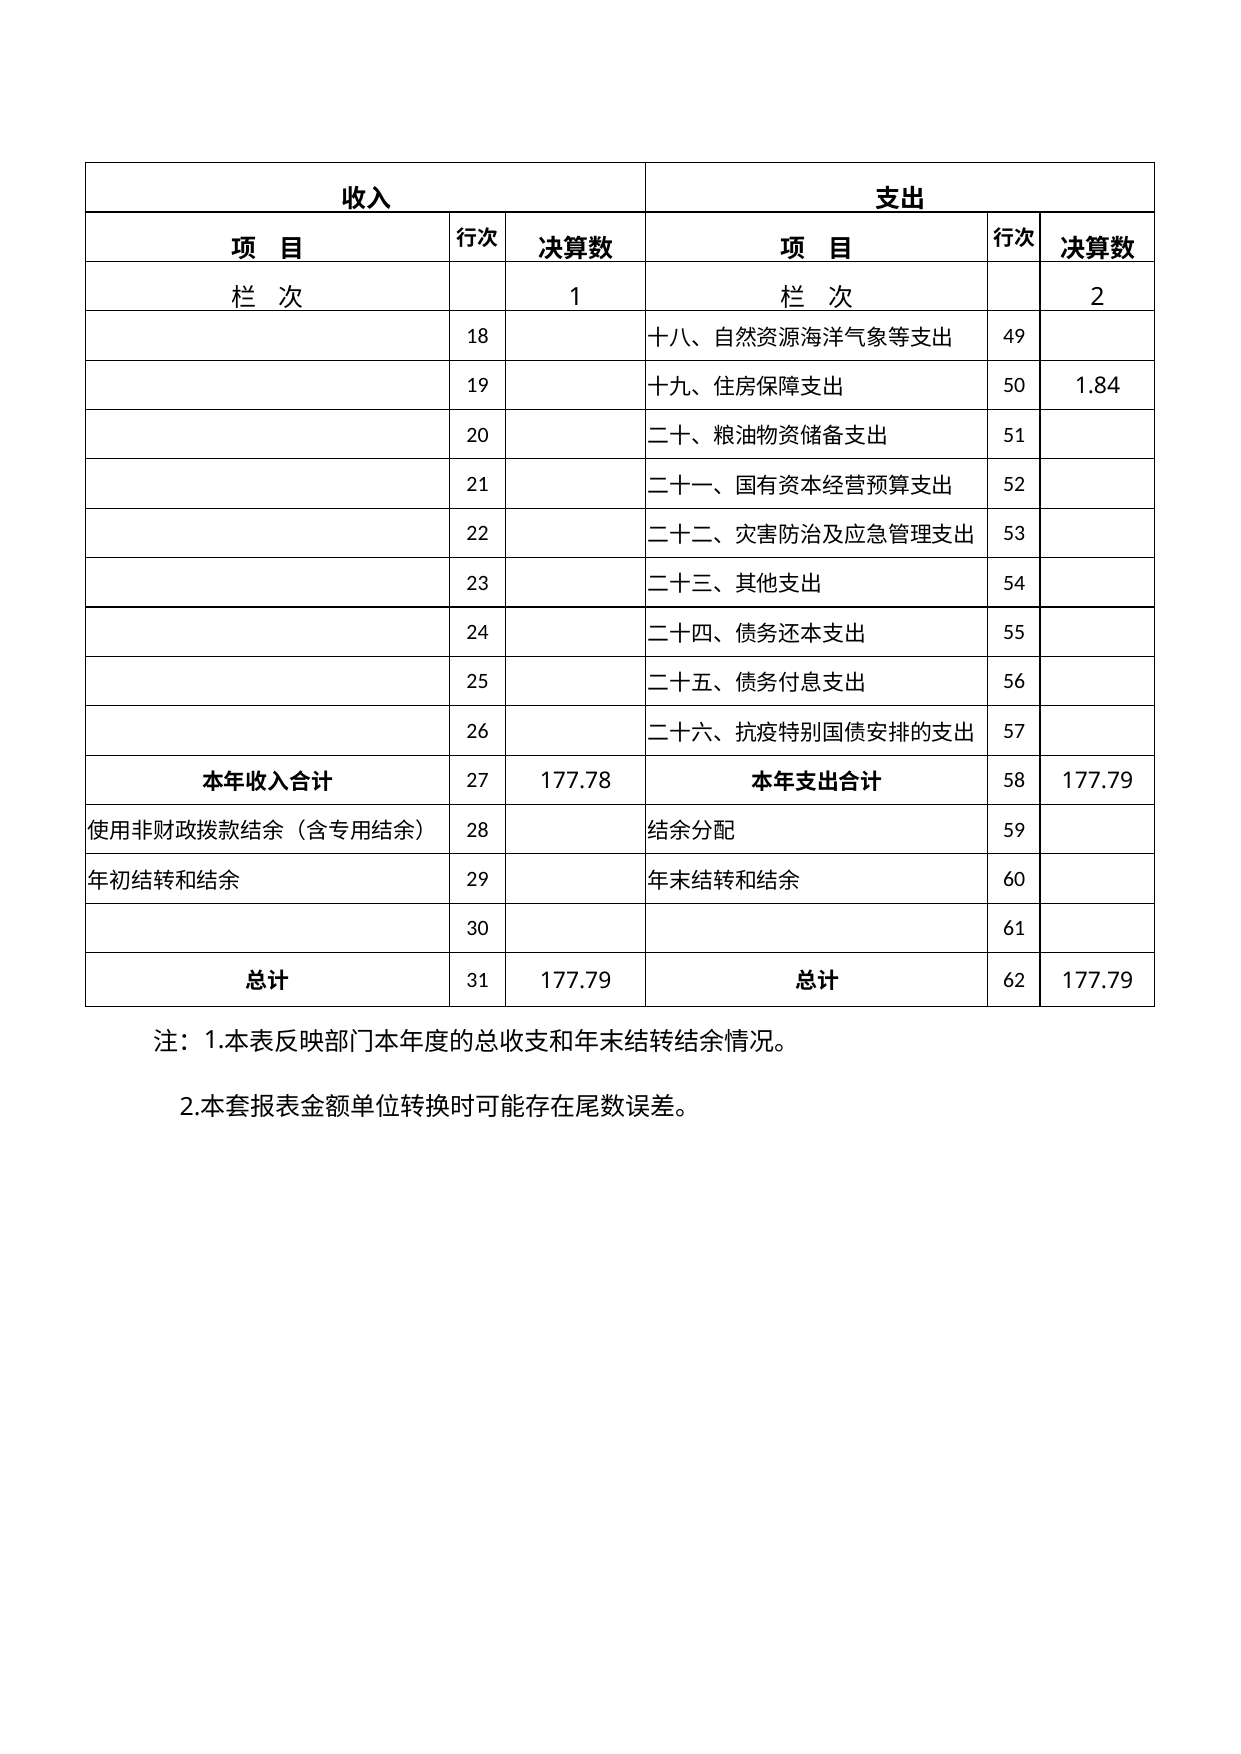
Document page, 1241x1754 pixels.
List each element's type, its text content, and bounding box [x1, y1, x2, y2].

table_cell 23 [450, 558, 505, 606]
table_cell 177.79 [1041, 756, 1154, 804]
table_cell 60 [988, 854, 1039, 903]
table_cell 使用非财政拨款结余（含专用结余） [86, 805, 449, 853]
table_cell 十八、自然资源海洋气象等支出 [646, 311, 987, 359]
table_cell [646, 904, 987, 952]
table_cell 21 [450, 459, 505, 508]
table_cell [1041, 509, 1154, 557]
table_header 收入 [86, 163, 645, 211]
table_cell 1.84 [1041, 361, 1154, 409]
table_cell [86, 459, 449, 508]
table_cell [1041, 410, 1154, 458]
table_cell 二十四、债务还本支出 [646, 608, 987, 656]
table_cell [506, 410, 645, 458]
table_cell 18 [450, 311, 505, 359]
table_cell 54 [988, 558, 1039, 606]
table_cell [506, 558, 645, 606]
table_cell 总计 [646, 953, 987, 1006]
table_cell 年初结转和结余 [86, 854, 449, 903]
table_cell 30 [450, 904, 505, 952]
table_cell [450, 262, 505, 310]
table_cell [506, 509, 645, 557]
table_cell [86, 706, 449, 754]
text 2.本套报表金额单位转换时可能存在尾数误差。 [153, 1072, 1087, 1137]
table_cell [506, 361, 645, 409]
table_cell [1041, 805, 1154, 853]
table_cell [506, 805, 645, 853]
table_cell [506, 706, 645, 754]
table_cell 53 [988, 509, 1039, 557]
table_cell 28 [450, 805, 505, 853]
table_cell 57 [988, 706, 1039, 754]
table_cell 结余分配 [646, 805, 987, 853]
table_cell 项 目 [86, 213, 449, 261]
table_cell [1041, 558, 1154, 606]
table_cell [86, 509, 449, 557]
table_cell [86, 361, 449, 409]
table_cell 55 [988, 608, 1039, 656]
table_cell [506, 608, 645, 656]
table_cell 31 [450, 953, 505, 1006]
text 注：1.本表反映部门本年度的总收支和年末结转结余情况。 [153, 1007, 1087, 1072]
table_cell 二十、粮油物资储备支出 [646, 410, 987, 458]
table_cell 十九、住房保障支出 [646, 361, 987, 409]
table_cell [506, 459, 645, 508]
table_cell 58 [988, 756, 1039, 804]
table_cell 本年收入合计 [86, 756, 449, 804]
table_cell [86, 904, 449, 952]
table_cell 19 [450, 361, 505, 409]
table_cell 总计 [86, 953, 449, 1006]
table_cell 177.78 [506, 756, 645, 804]
table_cell [1041, 311, 1154, 359]
table_cell 2 [1041, 262, 1154, 310]
table_cell [1041, 459, 1154, 508]
table_cell 51 [988, 410, 1039, 458]
table_cell [86, 558, 449, 606]
table_cell 决算数 [506, 213, 645, 261]
table_cell 24 [450, 608, 505, 656]
table_cell [1041, 854, 1154, 903]
table_cell 行次 [988, 213, 1039, 261]
table_cell 49 [988, 311, 1039, 359]
table_cell 50 [988, 361, 1039, 409]
table_cell 22 [450, 509, 505, 557]
table_cell 二十五、债务付息支出 [646, 657, 987, 705]
table_cell [988, 262, 1039, 310]
table_cell 25 [450, 657, 505, 705]
table_cell 项 目 [646, 213, 987, 261]
table_cell 栏 次 [86, 262, 449, 310]
table_cell [506, 657, 645, 705]
table_cell 29 [450, 854, 505, 903]
table_cell [506, 311, 645, 359]
table_cell [1041, 657, 1154, 705]
table_cell [86, 410, 449, 458]
table_header 支出 [646, 163, 1154, 211]
table_cell [86, 311, 449, 359]
table_cell [506, 854, 645, 903]
table_cell 62 [988, 953, 1039, 1006]
table_cell [86, 608, 449, 656]
table_cell 年末结转和结余 [646, 854, 987, 903]
table_cell 59 [988, 805, 1039, 853]
table_cell 决算数 [1041, 213, 1154, 261]
table_cell [1041, 904, 1154, 952]
table_cell 177.79 [1041, 953, 1154, 1006]
table_cell 1 [506, 262, 645, 310]
table_cell 20 [450, 410, 505, 458]
table_cell [506, 904, 645, 952]
table_cell 栏 次 [646, 262, 987, 310]
table_cell [1041, 608, 1154, 656]
table_cell [86, 657, 449, 705]
table_cell 二十二、灾害防治及应急管理支出 [646, 509, 987, 557]
table_cell 行次 [450, 213, 505, 261]
table_cell 二十六、抗疫特别国债安排的支出 [646, 706, 987, 754]
table_cell [1041, 706, 1154, 754]
table_cell 177.79 [506, 953, 645, 1006]
table_cell 27 [450, 756, 505, 804]
table_cell 二十一、国有资本经营预算支出 [646, 459, 987, 508]
table_cell 52 [988, 459, 1039, 508]
table_cell 61 [988, 904, 1039, 952]
table_cell 本年支出合计 [646, 756, 987, 804]
table_cell 26 [450, 706, 505, 754]
table_cell 二十三、其他支出 [646, 558, 987, 606]
table_cell 56 [988, 657, 1039, 705]
